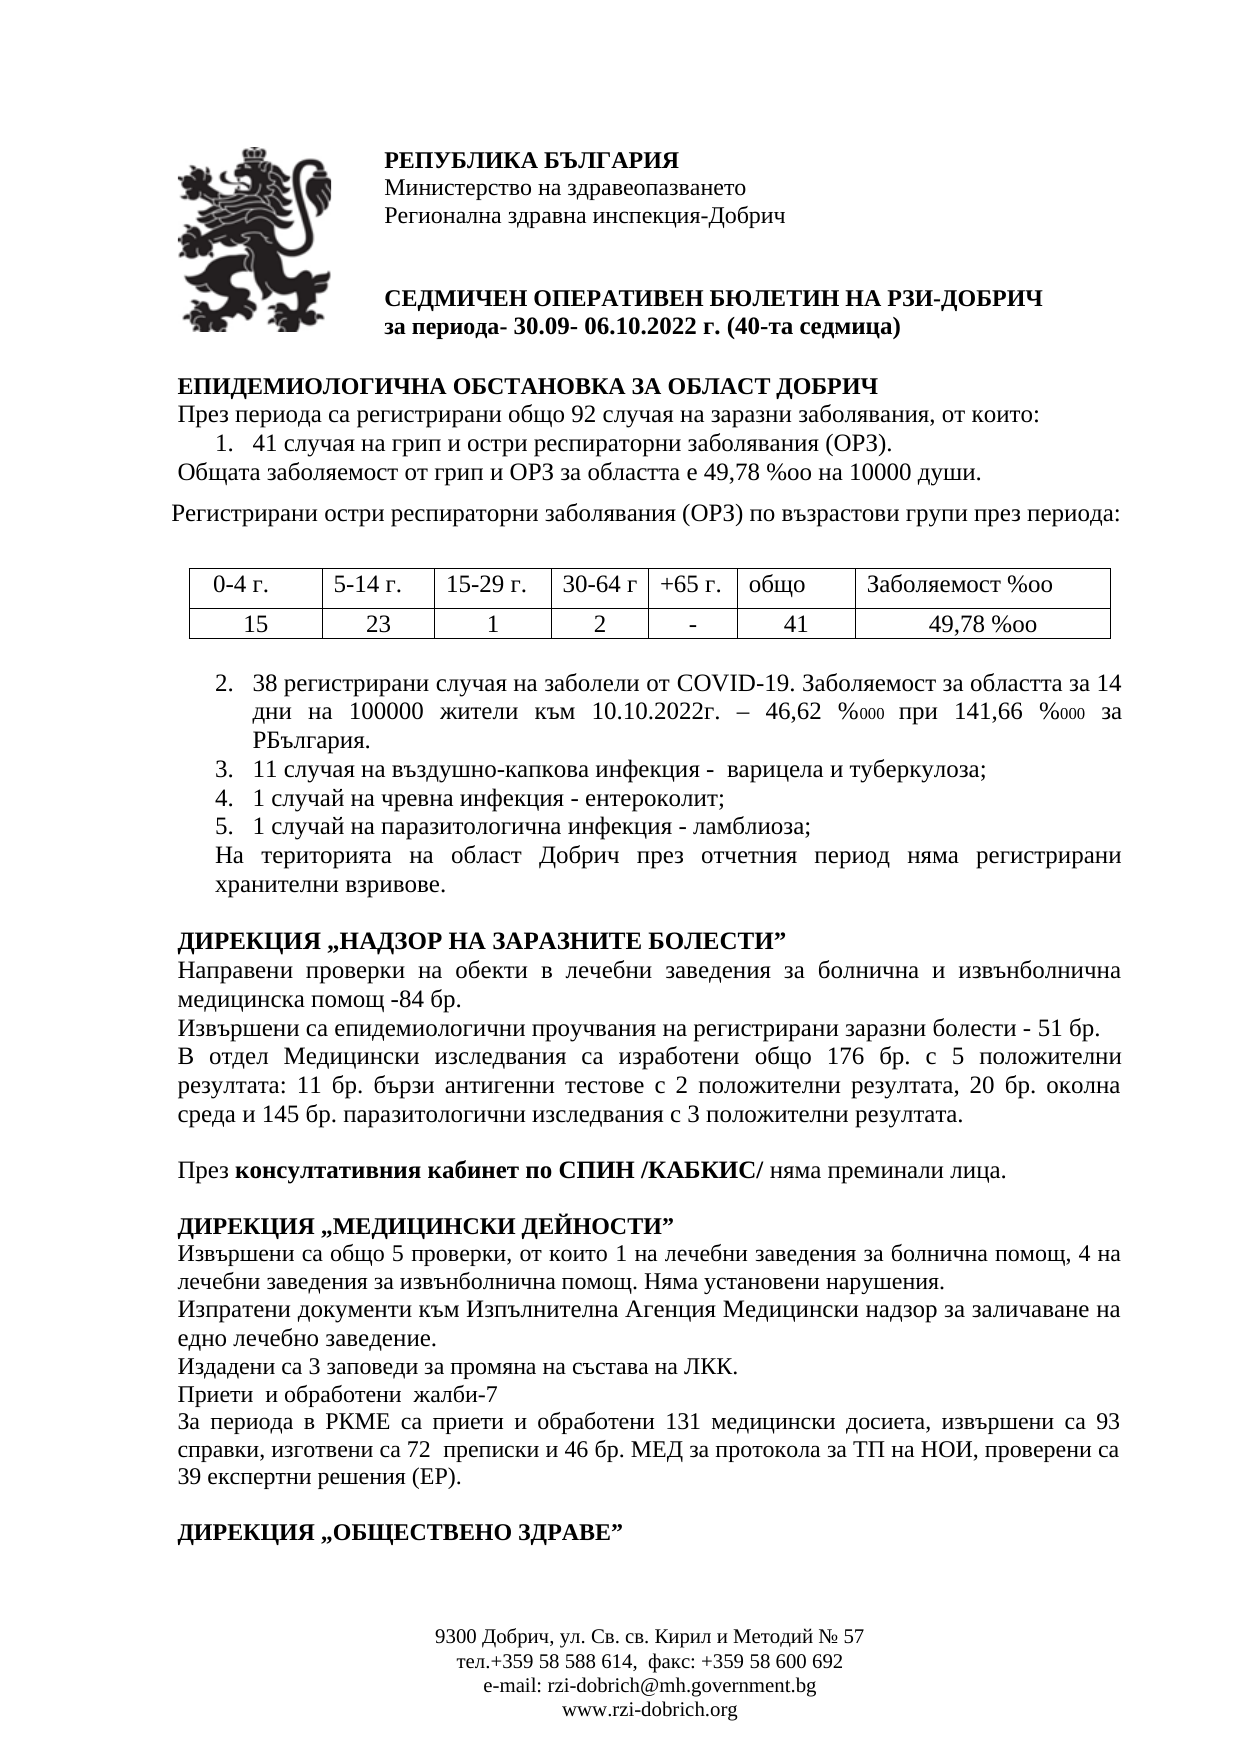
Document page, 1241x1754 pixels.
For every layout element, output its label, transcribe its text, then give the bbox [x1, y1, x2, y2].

text Приети и обработени жалби-7 [177, 1379, 1122, 1407]
table_header общо [738, 569, 855, 608]
text ЕПИДЕМИОЛОГИЧНА ОБСТАНОВКА ЗА ОБЛАСТ ДОБРИЧ [177, 372, 1240, 399]
text Издадени са 3 заповеди за промяна на състава на ЛКК. [177, 1352, 1122, 1379]
list 1 случай на паразитологична инфекция - ламблиоза; [215, 811, 1122, 840]
table_cell 41 [738, 609, 855, 638]
table_header Заболяемост %оо [856, 569, 1110, 608]
list 41 случая на грип и остри респираторни заболявания (ОРЗ). [215, 428, 1122, 457]
text ДИРЕКЦИЯ „НАДЗОР НА ЗАРАЗНИТЕ БОЛЕСТИ” [177, 926, 1122, 955]
table_cell 49,78 %оо [856, 609, 1110, 638]
text През консултативния кабинет по СПИН /КАБКИС/ няма преминали лица. [177, 1155, 1122, 1184]
table_header 0-4 г. [190, 569, 322, 608]
text За периода в РКМЕ са приети и обработени 131 медицински досиета, извършени са 93 справки, изготвени са 72 преписки и 46 бр. МЕД за протокола за ТП на НОИ, проверени са 39 експертни решения (ЕР). [177, 1407, 1122, 1490]
table_cell - [649, 609, 737, 638]
table_header [166, 118, 373, 344]
text Извършени са общо 5 проверки, от които 1 на лечебни заведения за болнична помощ, 4 на лечебни заведения за извънболнична помощ. Няма установени нарушения. [177, 1239, 1122, 1294]
table_cell 23 [323, 609, 434, 638]
table_header 5-14 г. [323, 569, 434, 608]
text На територията на област Добрич през отчетния период няма регистрирани хранителни взривове. [215, 840, 1122, 898]
table_cell 2 [552, 609, 648, 638]
list 38 регистрирани случая на заболели от COVID-19. Заболяемост за областта за 14 дни на 100000 жители към 10.10.2022г. – 46,62 %000 при 141,66 %000 за РБългария. [215, 668, 1122, 754]
text В отдел Медицински изследвания са изработени общо 176 бр. с 5 положителни резултата: 11 бр. бързи антигенни тестове с 2 положителни резултата, 20 бр. околна среда и 145 бр. паразитологични изследвания с 3 положителни резултата. [177, 1041, 1122, 1128]
table_header 15-29 г. [435, 569, 551, 608]
text Направени проверки на обекти в лечебни заведения за болнична и извънболнична медицинска помощ -84 бр. [177, 955, 1122, 1013]
list 11 случая на въздушно-капкова инфекция - варицела и туберкулоза; [215, 754, 1122, 783]
table_cell 15 [190, 609, 322, 638]
text ДИРЕКЦИЯ „МЕДИЦИНСКИ ДЕЙНОСТИ” [177, 1212, 1122, 1239]
text През периода са регистрирани общо 92 случая на заразни заболявания, от които: [177, 399, 1122, 428]
table_header РЕПУБЛИКА БЪЛГАРИЯ Министерство на здравеопазването Регионална здравна инспекция-Добрич СЕДМИЧЕН ОПЕРАТИВЕН БЮЛЕТИН НА РЗИ-ДОБРИЧ за периода- 30.09- 06.10.2022 г. (40-та седмица) [373, 118, 1156, 344]
table_header 30-64 г [552, 569, 648, 608]
table_header +65 г. [649, 569, 737, 608]
table_cell 1 [435, 609, 551, 638]
text Регистрирани остри респираторни заболявания (ОРЗ) по възрастови групи през периода: [140, 498, 1122, 527]
list 1 случай на чревна инфекция - ентероколит; [215, 783, 1122, 811]
picture [177, 147, 332, 332]
text Общата заболяемост от грип и ОРЗ за областта е 49,78 %оо на 10000 души. [177, 457, 1122, 486]
text ДИРЕКЦИЯ „ОБЩЕСТВЕНО ЗДРАВЕ” [177, 1518, 1122, 1545]
text Извършени са епидемиологични проучвания на регистрирани заразни болести - 51 бр. [177, 1013, 1122, 1041]
text Изпратени документи към Изпълнителна Агенция Медицински надзор за заличаване на едно лечебно заведение. [177, 1294, 1122, 1352]
